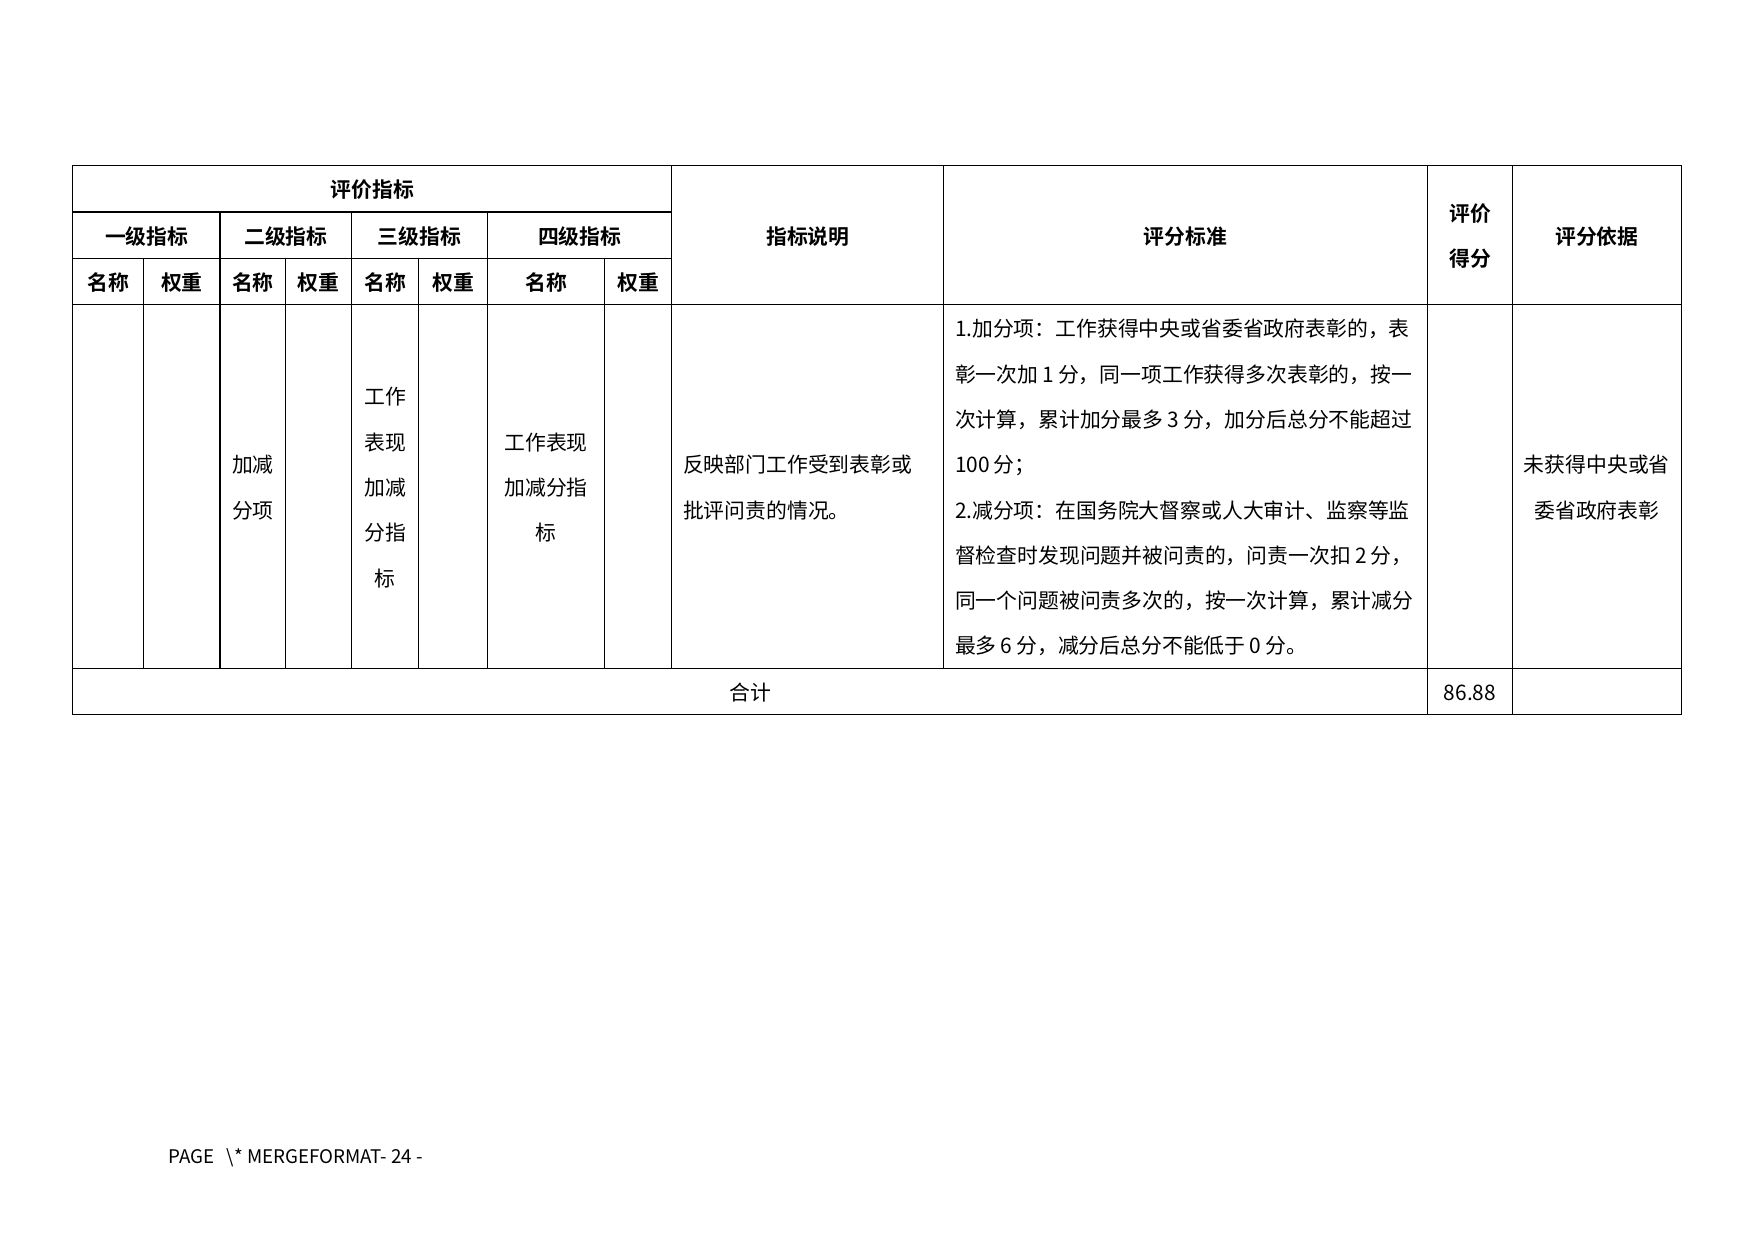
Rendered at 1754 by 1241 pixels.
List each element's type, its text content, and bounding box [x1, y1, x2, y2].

table_cell 反映部门工作受到表彰或批评问责的情况。 [672, 305, 943, 668]
table_cell 名称 [221, 259, 285, 304]
table_cell 合计 [73, 669, 1427, 714]
table_header 指标说明 [672, 166, 943, 304]
table_cell 加减 分项 [221, 305, 285, 668]
table_cell 名称 [352, 259, 418, 304]
table_cell 三级指标 [352, 213, 487, 258]
table_cell [286, 305, 351, 668]
table_cell 权重 [144, 259, 219, 304]
table_cell 名称 [73, 259, 143, 304]
table_header 评价得分 [1428, 166, 1512, 304]
table_header 评分依据 [1513, 166, 1681, 304]
table_header 评分标准 [944, 166, 1427, 304]
table_cell [1428, 305, 1512, 668]
table_cell 未获得中央或省委省政府表彰 [1513, 305, 1681, 668]
table_cell 权重 [605, 259, 671, 304]
table_cell 一级指标 [73, 213, 219, 258]
table_cell 权重 [286, 259, 351, 304]
table_cell [1513, 669, 1681, 714]
table_cell 二级指标 [221, 213, 351, 258]
table_cell 权重 [419, 259, 487, 304]
table_cell 工作表现加减分指标 [488, 305, 604, 668]
table_cell 工作表现加减分指标 [352, 305, 418, 668]
table_cell 四级指标 [488, 213, 671, 258]
table_cell 86.88 [1428, 669, 1512, 714]
table_cell [419, 305, 487, 668]
table_header 评价指标 [73, 166, 671, 211]
table_cell [605, 305, 671, 668]
table_cell 名称 [488, 259, 604, 304]
table_cell 1.加分项：工作获得中央或省委省政府表彰的，表彰一次加1分，同一项工作获得多次表彰的，按一次计算，累计加分最多3分，加分后总分不能超过100分； 2.减分项：在国务院大督察或人大审计、监察等监督检查时发现问题并被问责的，问责一次扣2分，同一个问题被问责多次的，按一次计算，累计减分最多6分，减分后总分不能低于0分。 [944, 305, 1427, 668]
